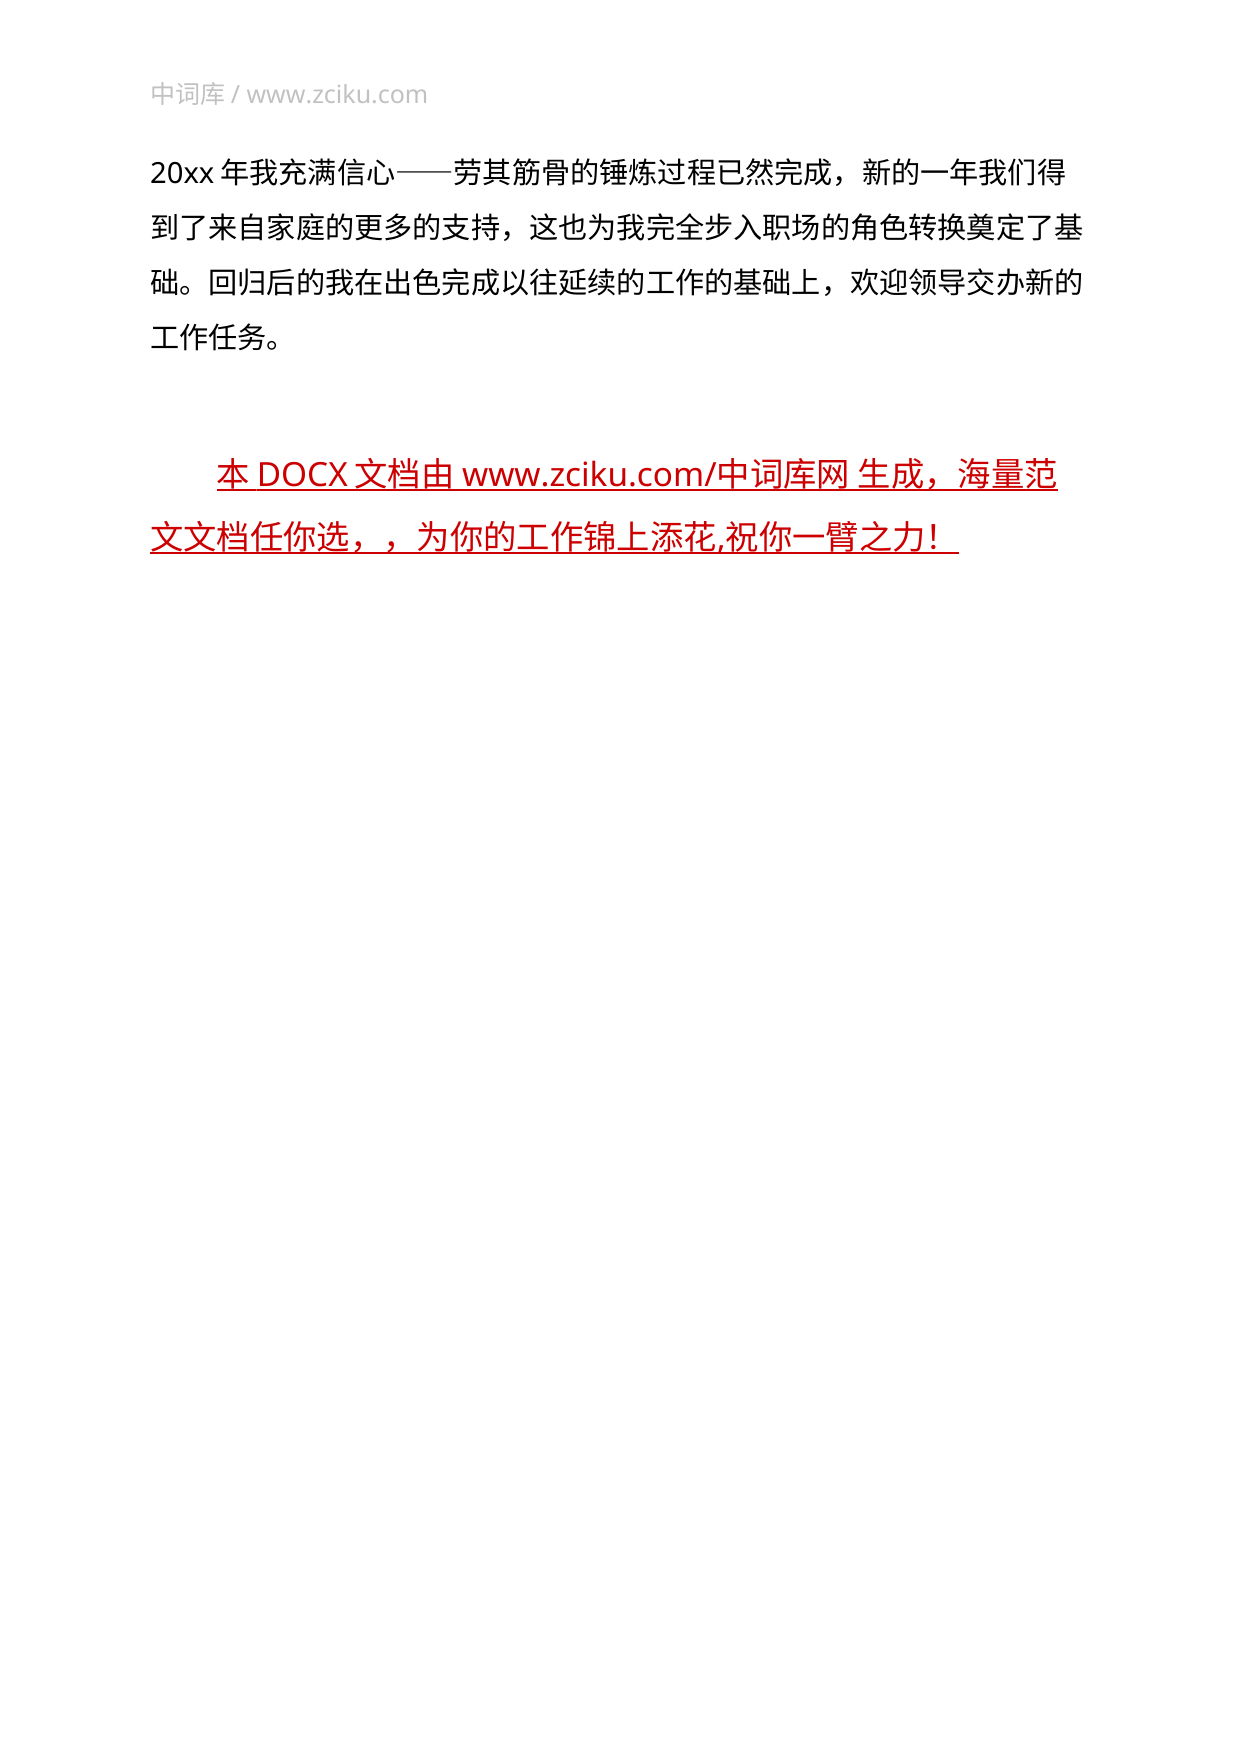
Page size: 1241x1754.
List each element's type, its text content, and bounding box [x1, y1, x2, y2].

text 本DOCX文档由 www.zciku.com/中词库网 生成，海量范文文档任你选，，为你的工作锦上添花,祝你一臂之力！ [150, 448, 1090, 559]
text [150, 150, 1090, 357]
